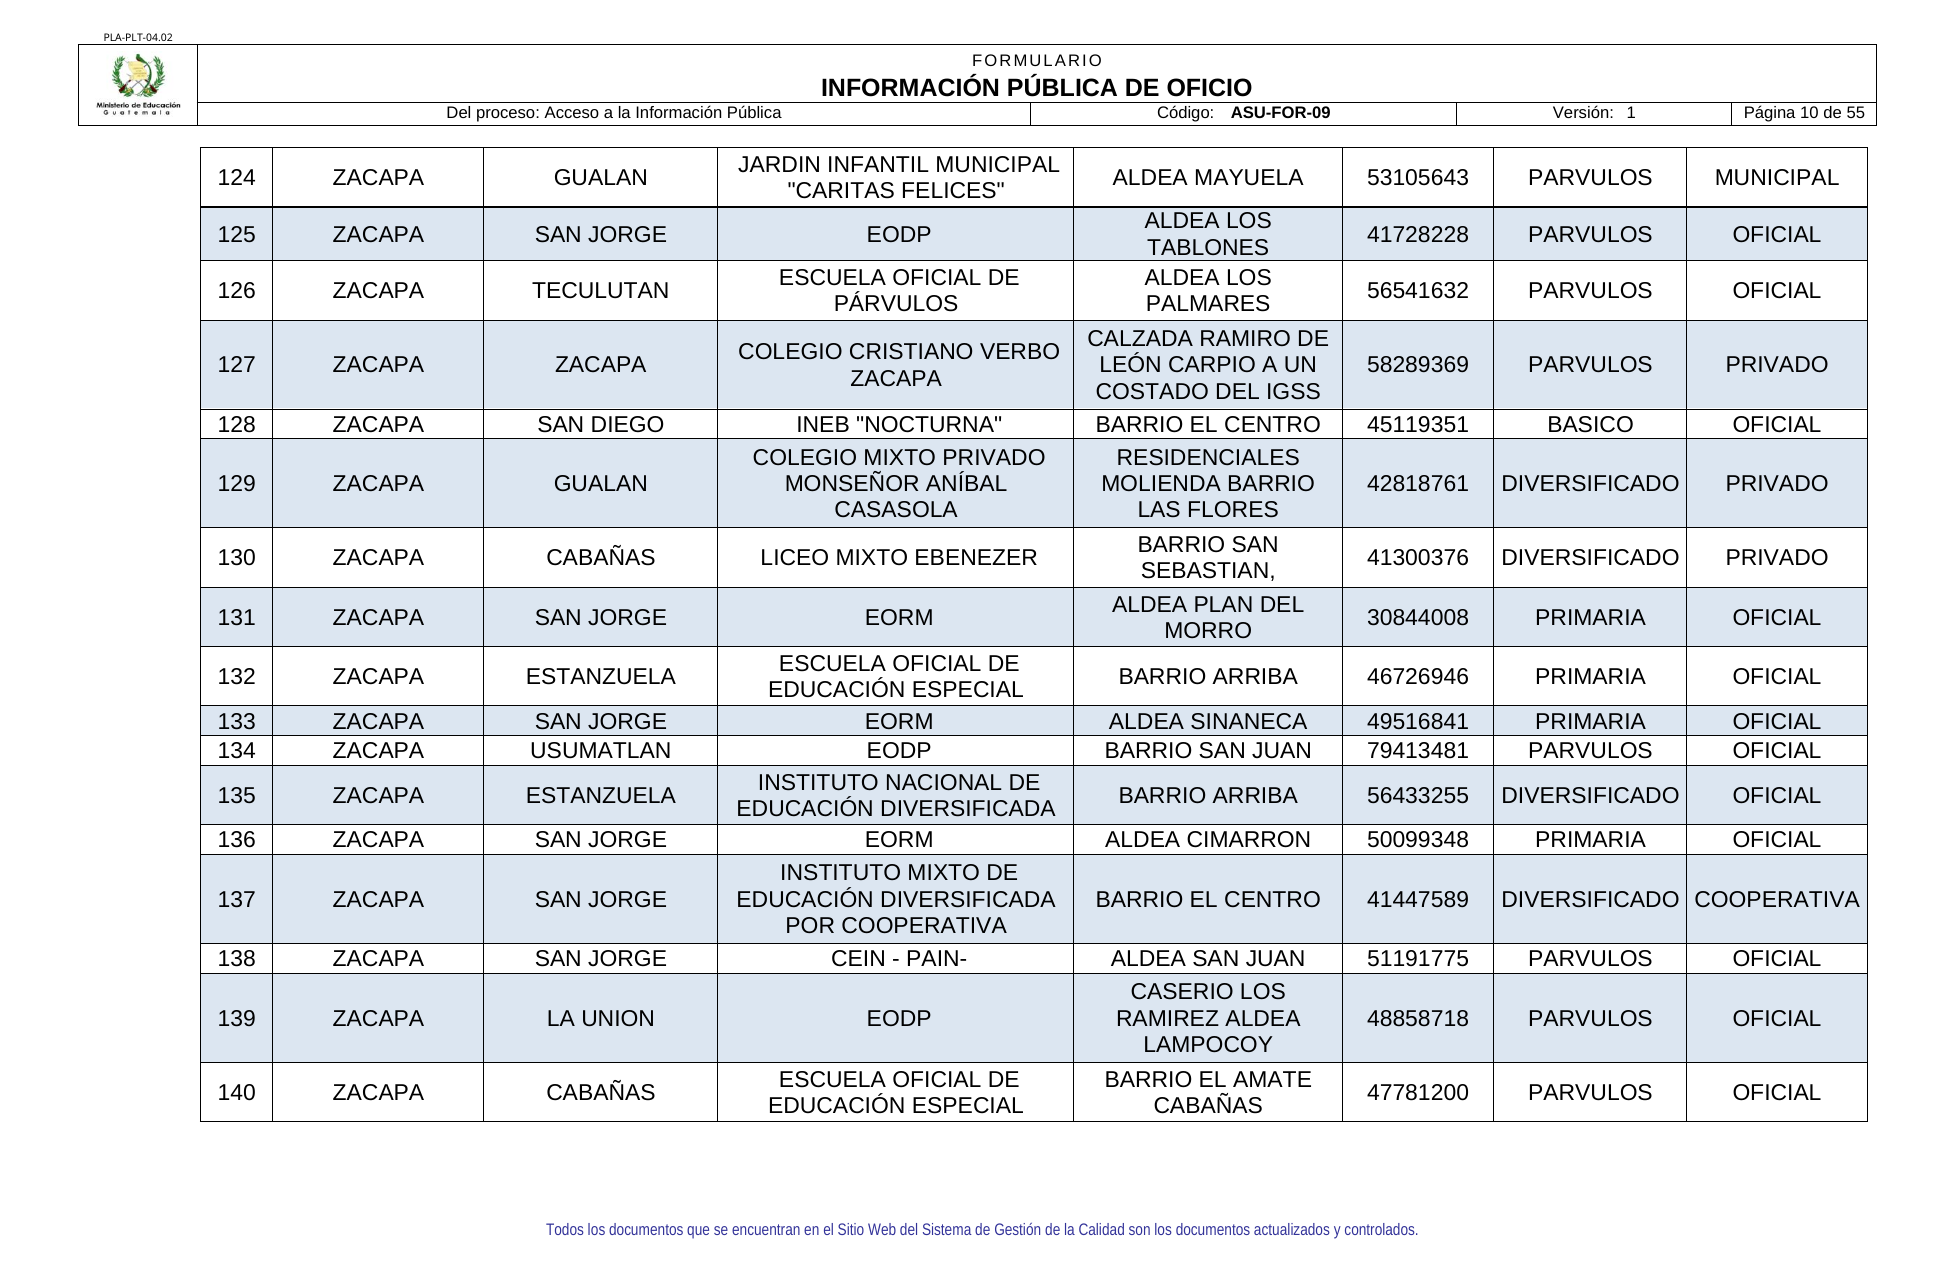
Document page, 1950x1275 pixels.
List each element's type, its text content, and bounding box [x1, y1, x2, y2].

table_cell BARRIO SAN JUAN [1074, 736, 1342, 765]
table_cell ZACAPA [273, 528, 483, 587]
table_cell ZACAPA [273, 321, 483, 408]
table_cell ZACAPA [273, 766, 483, 824]
table_cell BARRIO EL AMATE CABAÑAS [1074, 1063, 1342, 1121]
table_cell PRIMARIA [1494, 825, 1686, 854]
table_cell DIVERSIFICADO [1494, 766, 1686, 824]
table_cell ZACAPA [273, 647, 483, 705]
table_cell ZACAPA [273, 410, 483, 438]
table_cell ZACAPA [273, 1063, 483, 1121]
table_cell OFICIAL [1687, 825, 1867, 854]
table_cell DIVERSIFICADO [1494, 855, 1686, 943]
table_cell LICEO MIXTO EBENEZER [718, 528, 1073, 587]
table_cell 131 [201, 588, 272, 646]
table_cell SAN JORGE [484, 855, 717, 943]
table_cell 136 [201, 825, 272, 854]
table_cell 137 [201, 855, 272, 943]
table_cell OFICIAL [1687, 706, 1867, 735]
table_cell ZACAPA [273, 706, 483, 735]
table_cell PARVULOS [1494, 974, 1686, 1062]
table_cell PRIVADO [1687, 439, 1867, 527]
table_cell PARVULOS [1494, 321, 1686, 408]
table_cell PARVULOS [1494, 208, 1686, 260]
table_cell COLEGIO CRISTIANO VERBO ZACAPA [718, 321, 1073, 408]
table_cell CEIN - PAIN- [718, 944, 1073, 973]
table_cell PRIVADO [1687, 528, 1867, 587]
table_cell DIVERSIFICADO [1494, 439, 1686, 527]
table_cell 125 [201, 208, 272, 260]
table_cell ZACAPA [273, 855, 483, 943]
table_cell 56541632 [1343, 261, 1493, 319]
table_cell DIVERSIFICADO [1494, 528, 1686, 587]
table_cell BARRIO EL CENTRO [1074, 855, 1342, 943]
table_cell RESIDENCIALES MOLIENDA BARRIO LAS FLORES [1074, 439, 1342, 527]
table_cell SAN JORGE [484, 825, 717, 854]
table_cell OFICIAL [1687, 647, 1867, 705]
table_cell 49516841 [1343, 706, 1493, 735]
table_cell 134 [201, 736, 272, 765]
table_cell COOPERATIVA [1687, 855, 1867, 943]
table_cell USUMATLAN [484, 736, 717, 765]
table_cell BARRIO ARRIBA [1074, 766, 1342, 824]
table_cell GUALAN [484, 148, 717, 206]
table_cell CASERIO LOS RAMIREZ ALDEA LAMPOCOY [1074, 974, 1342, 1062]
table_cell INSTITUTO NACIONAL DE EDUCACIÓN DIVERSIFICADA [718, 766, 1073, 824]
table_cell MUNICIPAL [1687, 148, 1867, 206]
table_cell LA UNION [484, 974, 717, 1062]
table_cell 79413481 [1343, 736, 1493, 765]
table_cell PARVULOS [1494, 1063, 1686, 1121]
table_cell 30844008 [1343, 588, 1493, 646]
table_cell OFICIAL [1687, 410, 1867, 438]
table_cell 46726946 [1343, 647, 1493, 705]
table_cell INEB "NOCTURNA" [718, 410, 1073, 438]
table_cell ZACAPA [273, 439, 483, 527]
table_cell EORM [718, 706, 1073, 735]
table_cell EORM [718, 588, 1073, 646]
table_cell 124 [201, 148, 272, 206]
table_cell OFICIAL [1687, 1063, 1867, 1121]
table_cell PARVULOS [1494, 944, 1686, 973]
table_cell ZACAPA [273, 736, 483, 765]
table_cell 41300376 [1343, 528, 1493, 587]
table_cell TECULUTAN [484, 261, 717, 319]
table_cell CABAÑAS [484, 1063, 717, 1121]
table_cell PRIVADO [1687, 321, 1867, 408]
table_cell 139 [201, 974, 272, 1062]
table_cell OFICIAL [1687, 974, 1867, 1062]
table_cell EODP [718, 736, 1073, 765]
table_cell OFICIAL [1687, 944, 1867, 973]
table_cell OFICIAL [1687, 261, 1867, 319]
table_cell SAN JORGE [484, 706, 717, 735]
table_cell 56433255 [1343, 766, 1493, 824]
table_cell PRIMARIA [1494, 588, 1686, 646]
table_cell BARRIO EL CENTRO [1074, 410, 1342, 438]
table_cell BARRIO SAN SEBASTIAN, [1074, 528, 1342, 587]
table_cell ALDEA CIMARRON [1074, 825, 1342, 854]
table_cell JARDIN INFANTIL MUNICIPAL "CARITAS FELICES" [718, 148, 1073, 206]
table_cell 133 [201, 706, 272, 735]
table_cell 53105643 [1343, 148, 1493, 206]
table_cell BARRIO ARRIBA [1074, 647, 1342, 705]
table_cell 45119351 [1343, 410, 1493, 438]
table_cell 130 [201, 528, 272, 587]
table_cell OFICIAL [1687, 736, 1867, 765]
table_cell EORM [718, 825, 1073, 854]
table_cell EODP [718, 974, 1073, 1062]
picture [95, 51, 181, 117]
table_cell ESCUELA OFICIAL DE EDUCACIÓN ESPECIAL [718, 647, 1073, 705]
table_cell PARVULOS [1494, 261, 1686, 319]
table_cell OFICIAL [1687, 208, 1867, 260]
table_cell OFICIAL [1687, 766, 1867, 824]
table_cell 41447589 [1343, 855, 1493, 943]
table_cell 128 [201, 410, 272, 438]
table_cell ALDEA LOS TABLONES [1074, 208, 1342, 260]
table_cell 135 [201, 766, 272, 824]
table_cell CABAÑAS [484, 528, 717, 587]
table_cell GUALAN [484, 439, 717, 527]
table_cell ALDEA LOS PALMARES [1074, 261, 1342, 319]
table_cell ESCUELA OFICIAL DE PÁRVULOS [718, 261, 1073, 319]
table_cell EODP [718, 208, 1073, 260]
table_cell 127 [201, 321, 272, 408]
table_cell ZACAPA [273, 588, 483, 646]
table_cell 58289369 [1343, 321, 1493, 408]
table_cell ZACAPA [273, 944, 483, 973]
table_cell ZACAPA [273, 148, 483, 206]
table_cell ZACAPA [273, 974, 483, 1062]
table_cell PARVULOS [1494, 736, 1686, 765]
table_cell 47781200 [1343, 1063, 1493, 1121]
table_cell 129 [201, 439, 272, 527]
table_cell ESTANZUELA [484, 647, 717, 705]
table_cell ALDEA PLAN DEL MORRO [1074, 588, 1342, 646]
table_cell ESCUELA OFICIAL DE EDUCACIÓN ESPECIAL [718, 1063, 1073, 1121]
table_cell PARVULOS [1494, 148, 1686, 206]
table_cell SAN JORGE [484, 944, 717, 973]
table_cell SAN DIEGO [484, 410, 717, 438]
table_cell 50099348 [1343, 825, 1493, 854]
table_cell 42818761 [1343, 439, 1493, 527]
table_cell ALDEA SAN JUAN [1074, 944, 1342, 973]
table_cell SAN JORGE [484, 588, 717, 646]
table_cell 132 [201, 647, 272, 705]
table_cell 126 [201, 261, 272, 319]
table_cell ZACAPA [273, 261, 483, 319]
table_cell ALDEA SINANECA [1074, 706, 1342, 735]
table_cell 48858718 [1343, 974, 1493, 1062]
table_cell INSTITUTO MIXTO DE EDUCACIÓN DIVERSIFICADA POR COOPERATIVA [718, 855, 1073, 943]
table_cell ALDEA MAYUELA [1074, 148, 1342, 206]
table_cell PRIMARIA [1494, 706, 1686, 735]
table_cell 138 [201, 944, 272, 973]
table_cell ZACAPA [273, 825, 483, 854]
table_cell ZACAPA [273, 208, 483, 260]
table_cell BASICO [1494, 410, 1686, 438]
table_cell 140 [201, 1063, 272, 1121]
table_cell ESTANZUELA [484, 766, 717, 824]
table_cell OFICIAL [1687, 588, 1867, 646]
table_cell 41728228 [1343, 208, 1493, 260]
table_cell SAN JORGE [484, 208, 717, 260]
table_cell 51191775 [1343, 944, 1493, 973]
table_cell ZACAPA [484, 321, 717, 408]
table_cell PRIMARIA [1494, 647, 1686, 705]
table_cell COLEGIO MIXTO PRIVADO MONSEÑOR ANÍBAL CASASOLA [718, 439, 1073, 527]
table_cell CALZADA RAMIRO DE LEÓN CARPIO A UN COSTADO DEL IGSS [1074, 321, 1342, 408]
